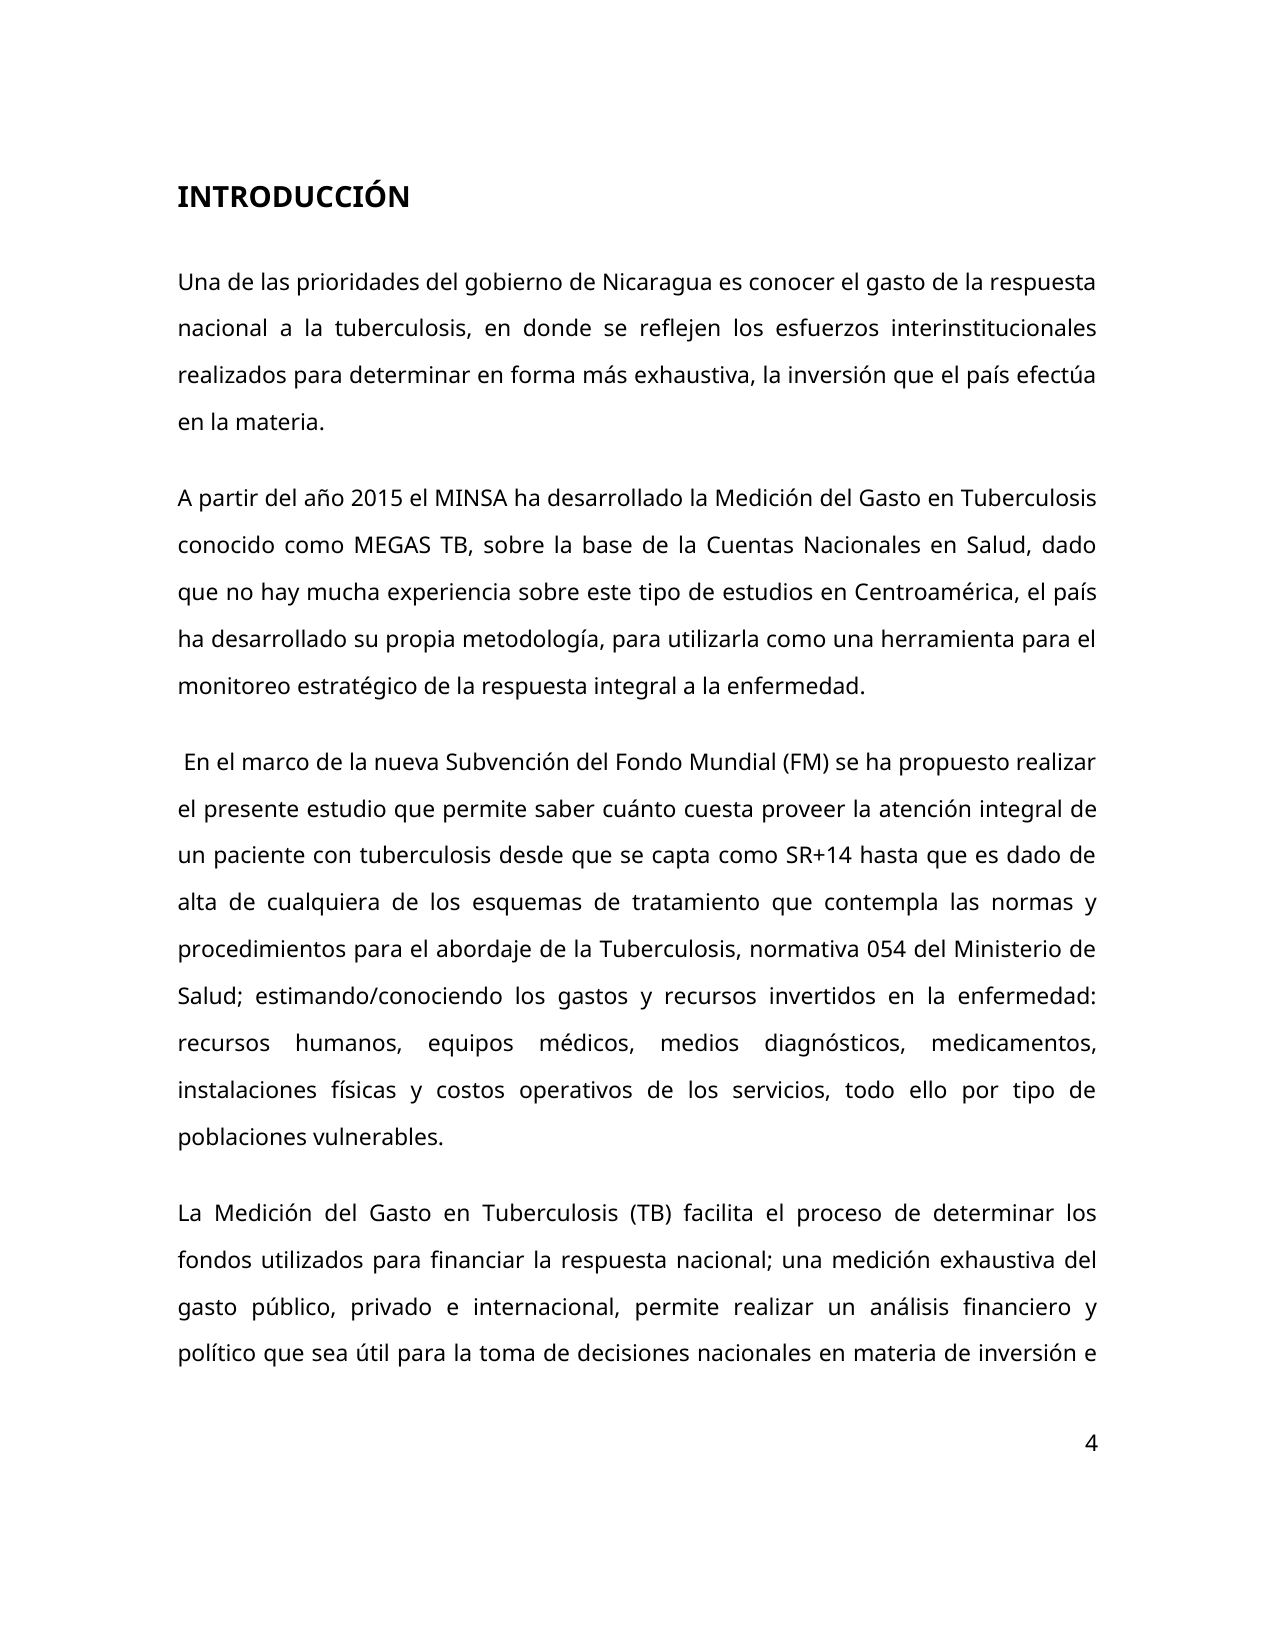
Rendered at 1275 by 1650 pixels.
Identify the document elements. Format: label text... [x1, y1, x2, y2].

text En el marco de la nueva Subvención del Fondo Mundial (FM) se ha propuesto realizar el presente estudio que permite saber cuánto cuesta proveer la atención integral de un paciente con tuberculosis desde que se capta como SR+14 hasta que es dado de alta de cualquiera de los esquemas de tratamiento que contempla las normas y procedimientos para el abordaje de la Tuberculosis, normativa 054 del Ministerio de Salud; estimando/conociendo los gastos y recursos invertidos en la enfermedad: recursos humanos, equipos médicos, medios diagnósticos, medicamentos, instalaciones físicas y costos operativos de los servicios, todo ello por tipo de poblaciones vulnerables. [177, 746, 1098, 1152]
subtitle Introducción [177, 177, 1098, 216]
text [177, 1197, 1098, 1368]
text A partir del año 2015 el MINSA ha desarrollado la Medición del Gasto en Tuberculosis conocido como MEGAS TB, sobre la base de la Cuentas Nacionales en Salud, dado que no hay mucha experiencia sobre este tipo de estudios en Centroamérica, el país ha desarrollado su propia metodología, para utilizarla como una herramienta para el monitoreo estratégico de la respuesta integral a la enfermedad. [177, 482, 1098, 701]
text Una de las prioridades del gobierno de Nicaragua es conocer el gasto de la respuesta nacional a la tuberculosis, en donde se reflejen los esfuerzos interinstitucionales realizados para determinar en forma más exhaustiva, la inversión que el país efectúa en la materia. [177, 265, 1098, 437]
